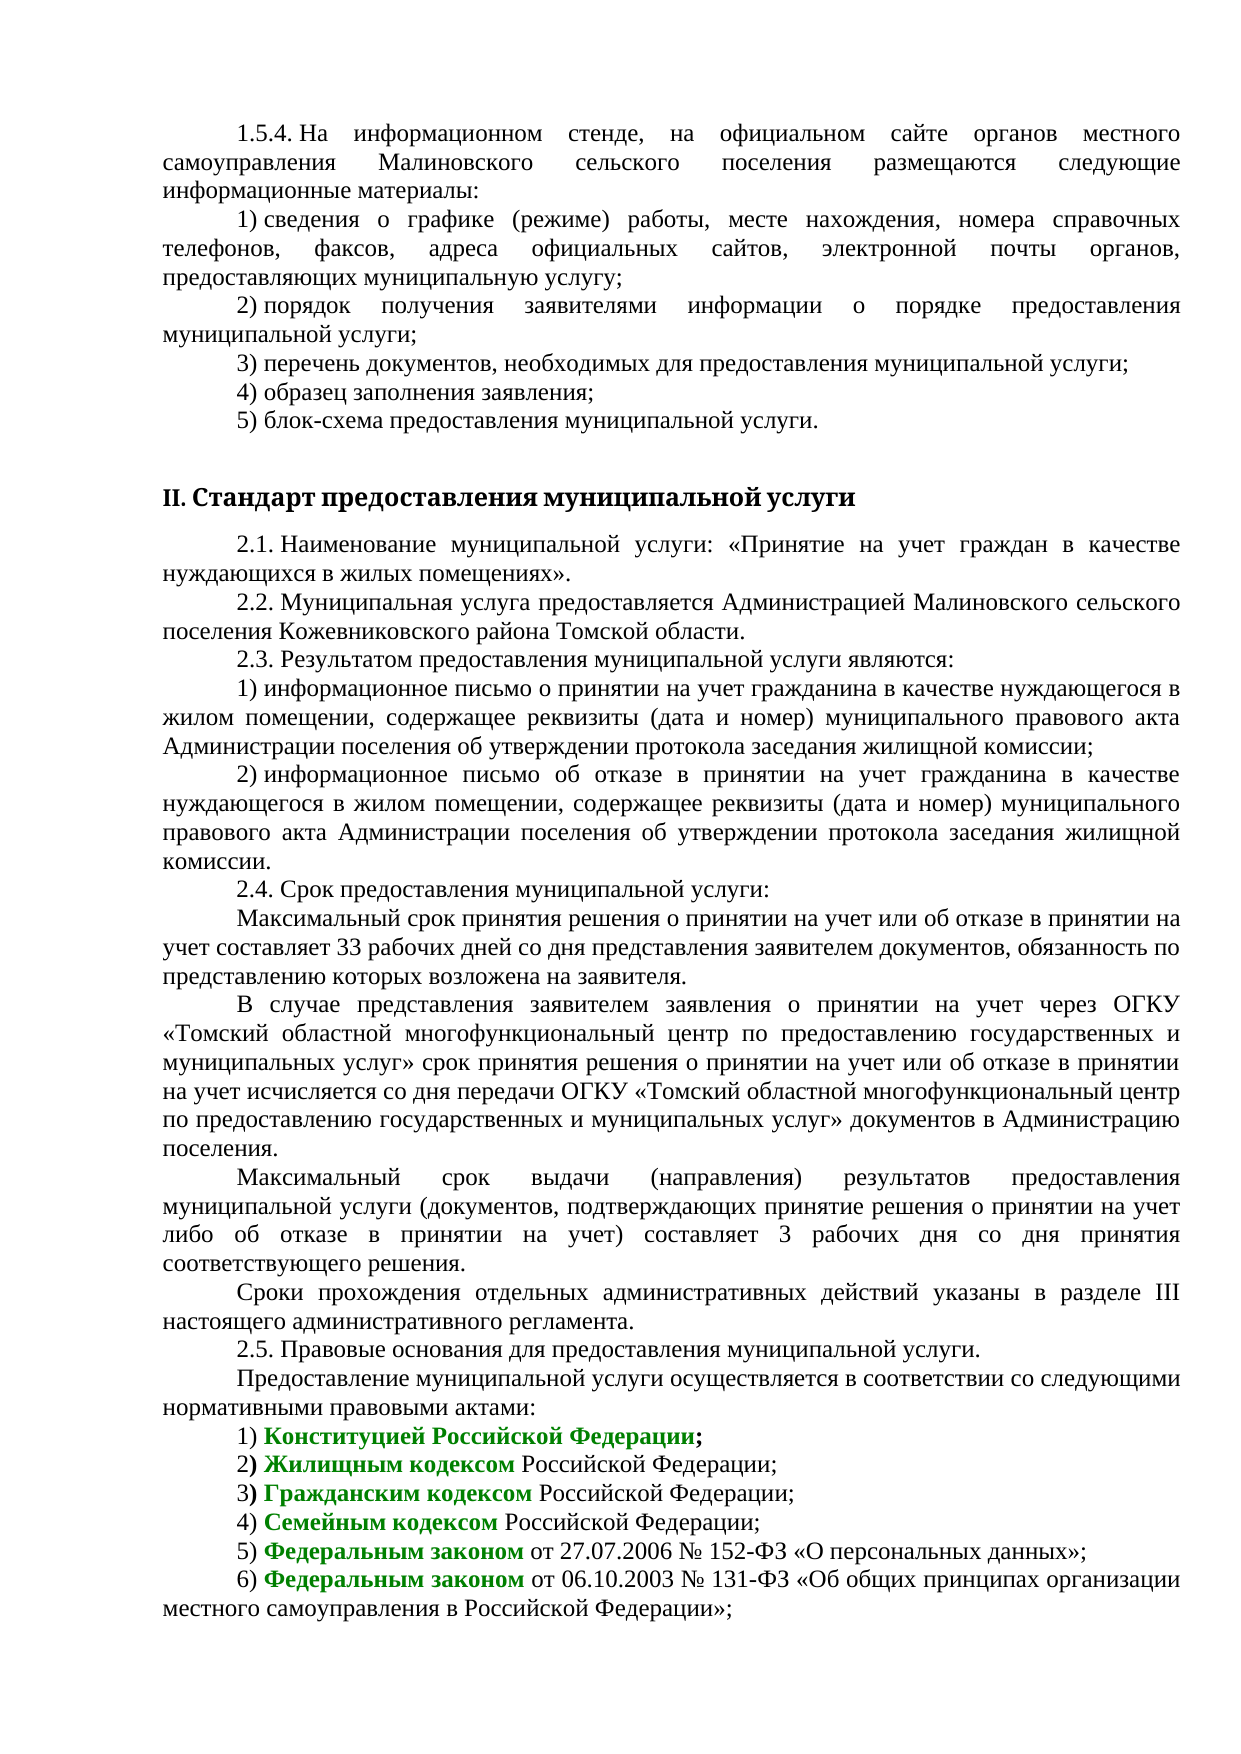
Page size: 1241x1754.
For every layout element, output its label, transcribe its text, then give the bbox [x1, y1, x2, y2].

text 1.5.4. На информационном стенде, на официальном сайте органов местного самоуправления Малиновского сельского поселения размещаются следующие информационные материалы: [162, 118, 1181, 204]
text 2.4. Срок предоставления муниципальной услуги: [221, 874, 1181, 903]
text 2) Жилищным кодексом Российской Федерации; [162, 1449, 1181, 1478]
text 5) блок-схема предоставления муниципальной услуги. [162, 406, 1181, 434]
text 4) Семейным кодексом Российской Федерации; [162, 1507, 1181, 1536]
subtitle II. Стандарт предоставления муниципальной услуги [162, 484, 1181, 513]
text Предоставление муниципальной услуги осуществляется в соответствии со следующими нормативными правовыми актами: [162, 1363, 1181, 1421]
text 2.2. Муниципальная услуга предоставляется Администрацией Малиновского сельского поселения Кожевниковского района Томской области. [162, 587, 1181, 644]
text Сроки прохождения отдельных административных действий указаны в разделе III настоящего административного регламента. [162, 1277, 1181, 1334]
text 2.1. Наименование муниципальной услуги: «Принятие на учет граждан в качестве нуждающихся в жилых помещениях». [162, 529, 1181, 587]
text 3) Гражданским кодексом Российской Федерации; [162, 1478, 1181, 1507]
text Максимальный срок принятия решения о принятии на учет или об отказе в принятии на учет составляет 33 рабочих дней со дня представления заявителем документов, обязанность по представлению которых возложена на заявителя. [162, 903, 1181, 989]
text 3) перечень документов, необходимых для предоставления муниципальной услуги; [162, 348, 1181, 377]
text Максимальный срок выдачи (направления) результатов предоставления муниципальной услуги (документов, подтверждающих принятие решения о принятии на учет либо об отказе в принятии на учет) составляет 3 рабочих дня со дня принятия соответствующего решения. [162, 1162, 1181, 1277]
text 1) сведения о графике (режиме) работы, месте нахождения, номера справочных телефонов, факсов, адреса официальных сайтов, электронной почты органов, предоставляющих муниципальную услугу; [162, 204, 1181, 291]
text 6) Федеральным законом от 06.10.2003 № 131-ФЗ «Об общих принципах организации местного самоуправления в Российской Федерации»; [162, 1564, 1181, 1622]
text 1) Конституцией Российской Федерации; [162, 1421, 1181, 1449]
text В случае представления заявителем заявления о принятии на учет через ОГКУ «Томский областной многофункциональный центр по предоставлению государственных и муниципальных услуг» срок принятия решения о принятии на учет или об отказе в принятии на учет исчисляется со дня передачи ОГКУ «Томский областной многофункциональный центр по предоставлению государственных и муниципальных услуг» документов в Администрацию поселения. [162, 989, 1181, 1162]
text 2) информационное письмо об отказе в принятии на учет гражданина в качестве нуждающегося в жилом помещении, содержащее реквизиты (дата и номер) муниципального правового акта Администрации поселения об утверждении протокола заседания жилищной комиссии. [162, 759, 1181, 874]
text 1) информационное письмо о принятии на учет гражданина в качестве нуждающегося в жилом помещении, содержащее реквизиты (дата и номер) муниципального правового акта Администрации поселения об утверждении протокола заседания жилищной комиссии; [162, 673, 1181, 759]
text 2.5. Правовые основания для предоставления муниципальной услуги. [162, 1334, 1181, 1363]
text 2) порядок получения заявителями информации о порядке предоставления муниципальной услуги; [162, 291, 1181, 348]
text 5) Федеральным законом от 27.07.2006 № 152-ФЗ «О персональных данных»; [162, 1536, 1181, 1564]
text 2.3. Результатом предоставления муниципальной услуги являются: [162, 644, 1181, 673]
text 4) образец заполнения заявления; [162, 377, 1181, 406]
